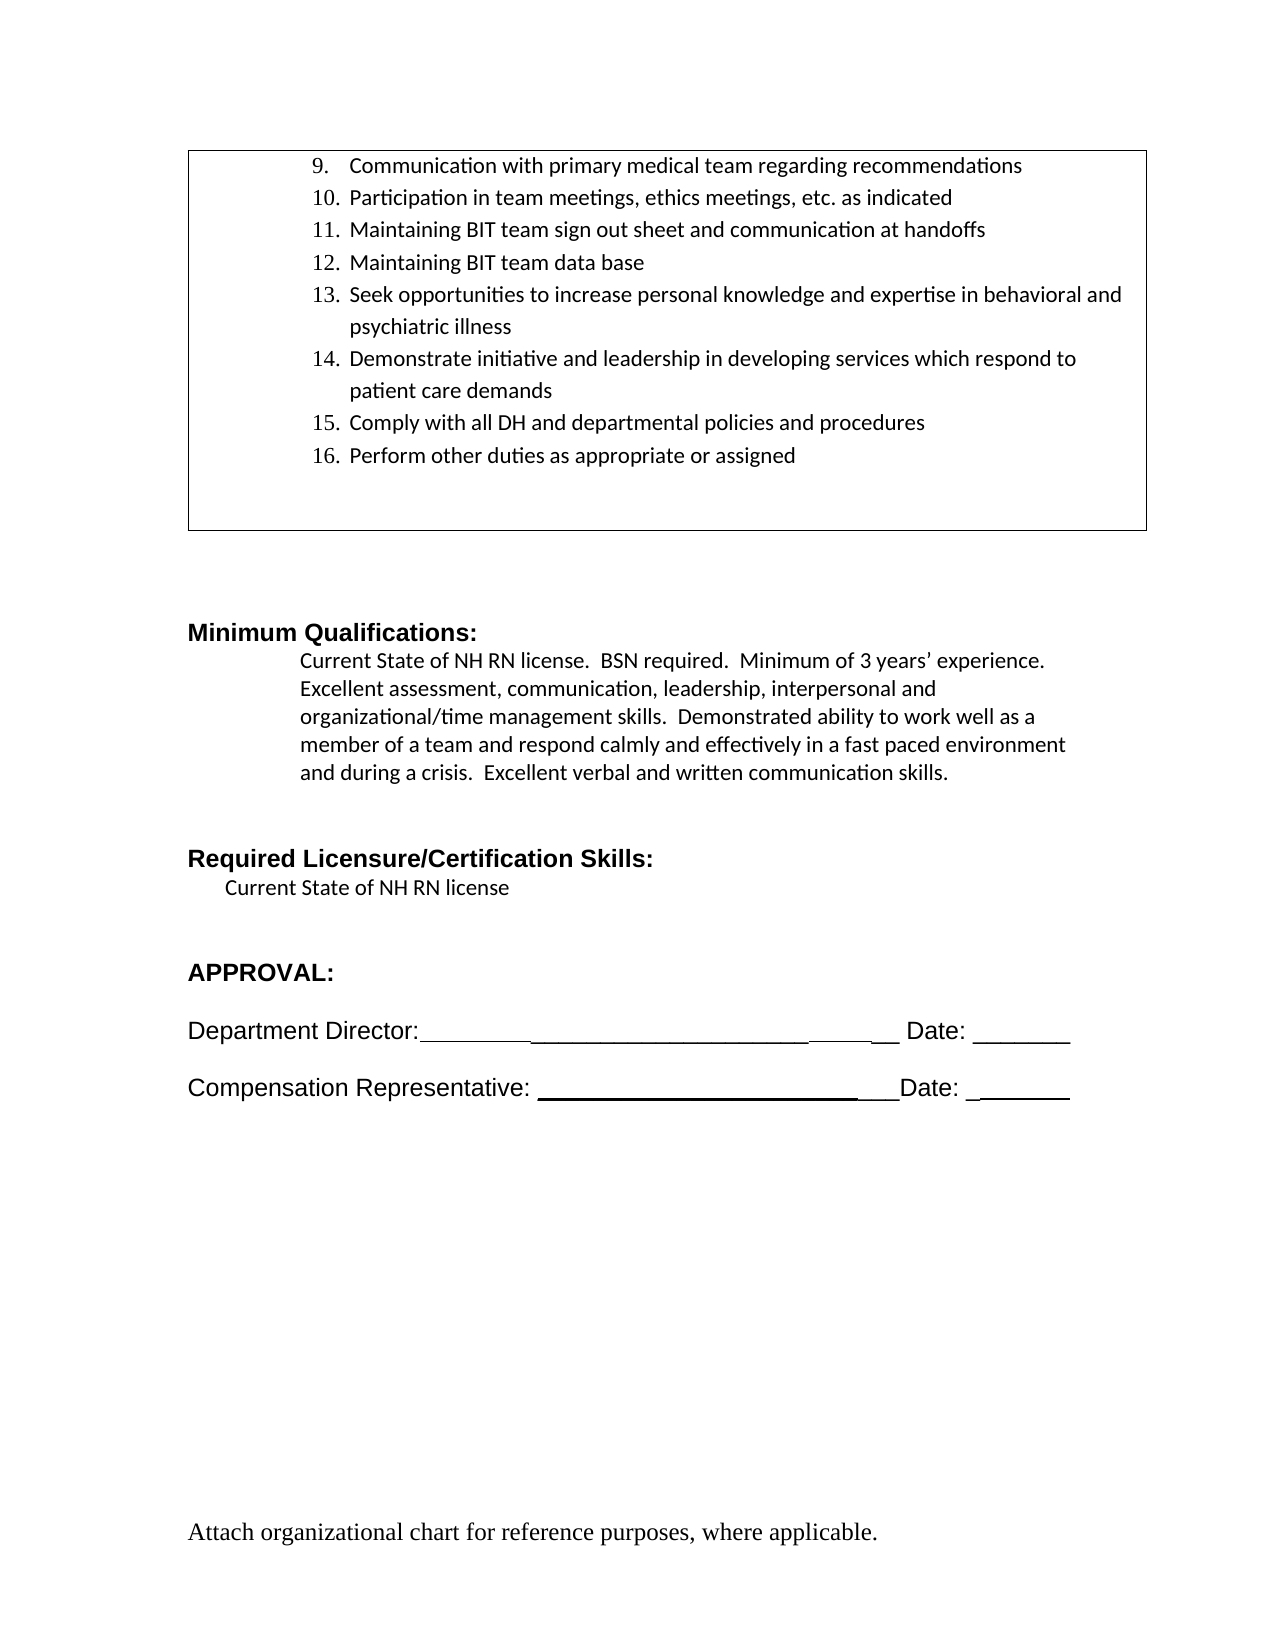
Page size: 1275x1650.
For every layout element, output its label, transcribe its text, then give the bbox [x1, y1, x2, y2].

text APPROVAL: [187, 958, 1087, 987]
text Compensation Representative: __________________________Date: _ [187, 1073, 1087, 1102]
list Current State of NH RN license [225, 873, 1087, 929]
text Required Licensure/Certification Skills: [187, 844, 1087, 873]
text Department Director: ____________________ __ Date: _______ [187, 1016, 1087, 1044]
list Current State of NH RN license. BSN required. Minimum of 3 years’ experience. Excellent assessment, communication, leadership, interpersonal and organizational/time management skills. Demonstrated ability to work well as a member of a team and respond calmly and effectively in a fast paced environment and during a crisis. Excellent verbal and written communication skills. [300, 646, 1087, 815]
text Minimum Qualifications: [187, 618, 1087, 646]
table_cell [189, 151, 1146, 530]
